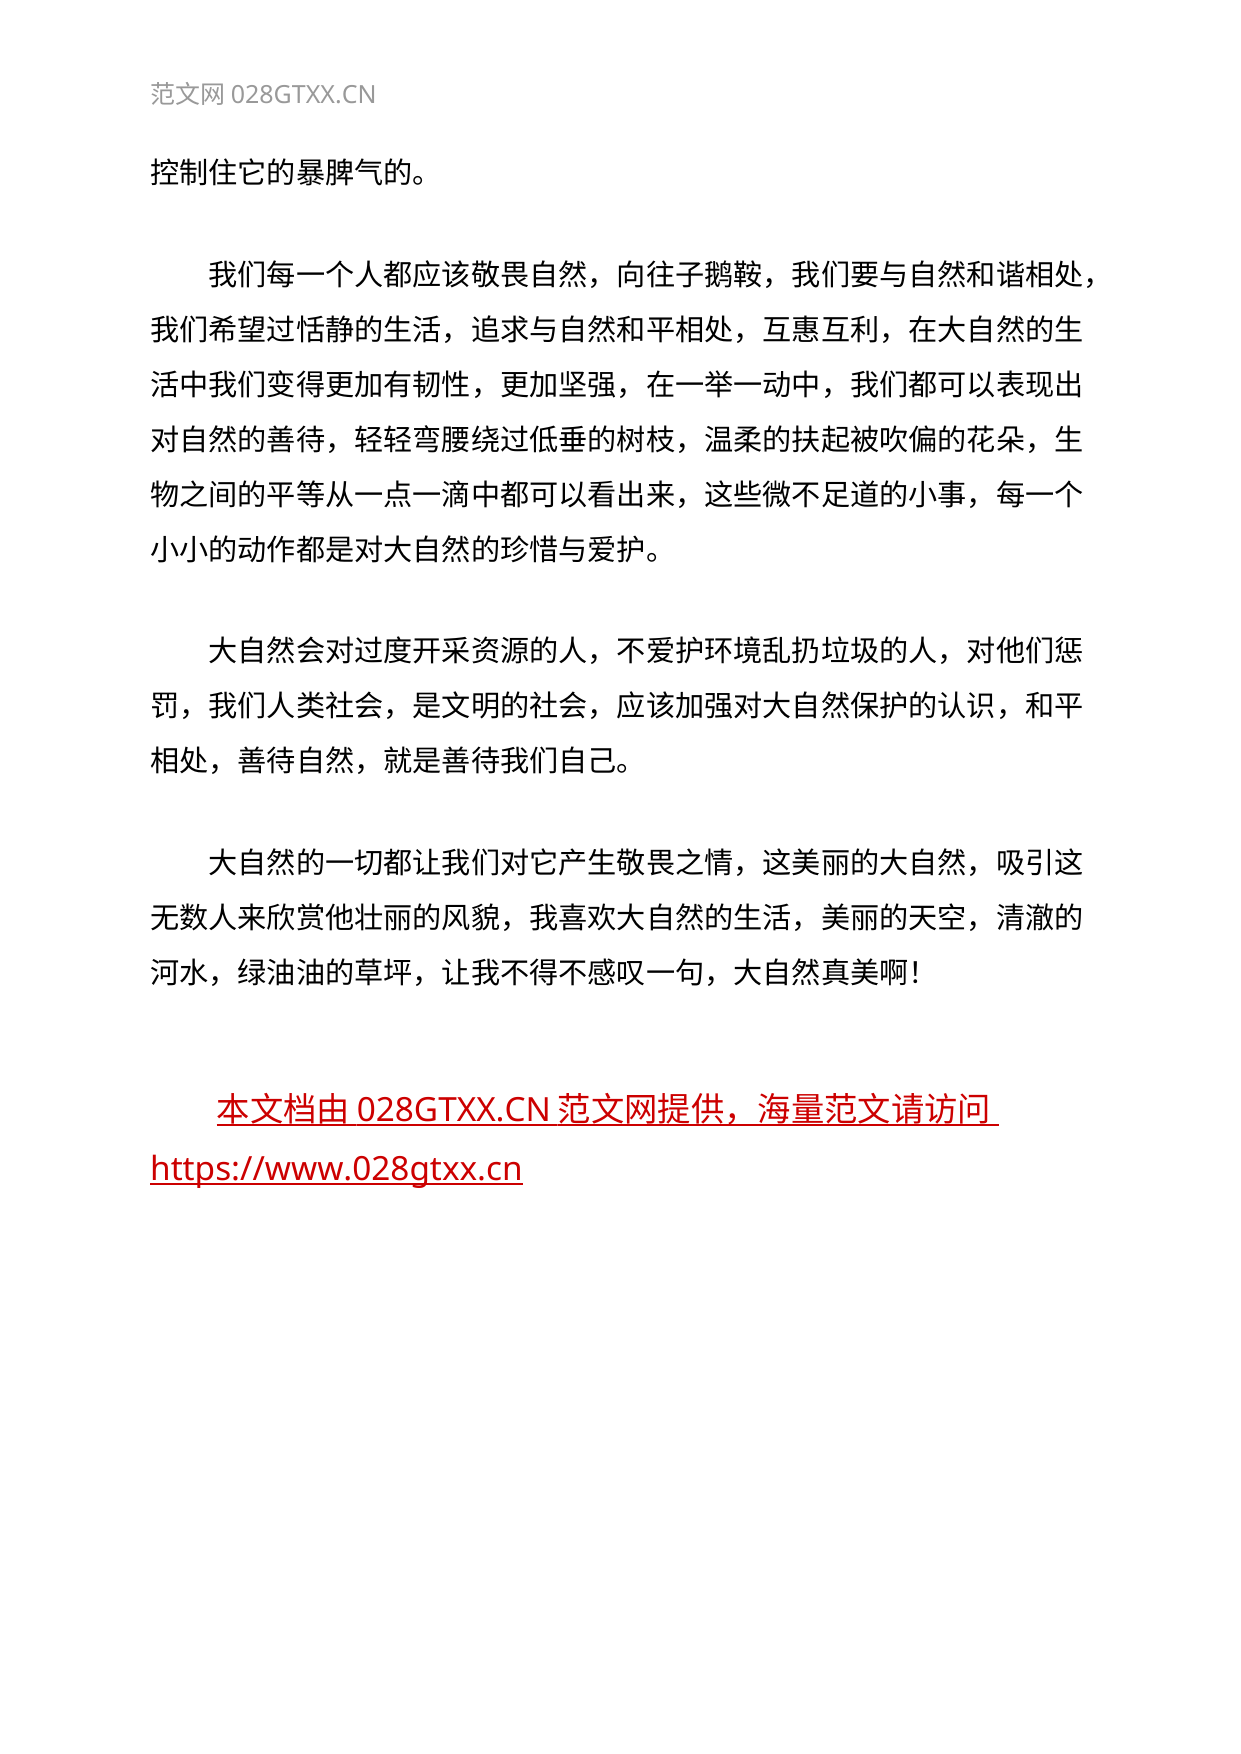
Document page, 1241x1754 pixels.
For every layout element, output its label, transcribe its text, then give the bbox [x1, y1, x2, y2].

text 我们每一个人都应该敬畏自然，向往子鹅鞍，我们要与自然和谐相处，我们希望过恬静的生活，追求与自然和平相处，互惠互利，在大自然的生活中我们变得更加有韧性，更加坚强，在一举一动中，我们都可以表现出对自然的善待，轻轻弯腰绕过低垂的树枝，温柔的扶起被吹偏的花朵，生物之间的平等从一点一滴中都可以看出来，这些微不足道的小事，每一个小小的动作都是对大自然的珍惜与爱护。 [150, 252, 1090, 568]
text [150, 150, 1090, 192]
text 大自然的一切都让我们对它产生敬畏之情，这美丽的大自然，吸引这无数人来欣赏他壮丽的风貌，我喜欢大自然的生活，美丽的天空，清澈的河水，绿油油的草坪，让我不得不感叹一句，大自然真美啊！ [150, 839, 1090, 992]
text 本文档由028GTXX.CN范文网提供，海量范文请访问 https://www.028gtxx.cn [150, 1082, 1090, 1190]
text 大自然会对过度开采资源的人，不爱护环境乱扔垃圾的人，对他们惩罚，我们人类社会，是文明的社会，应该加强对大自然保护的认识，和平相处，善待自然，就是善待我们自己。 [150, 628, 1090, 780]
